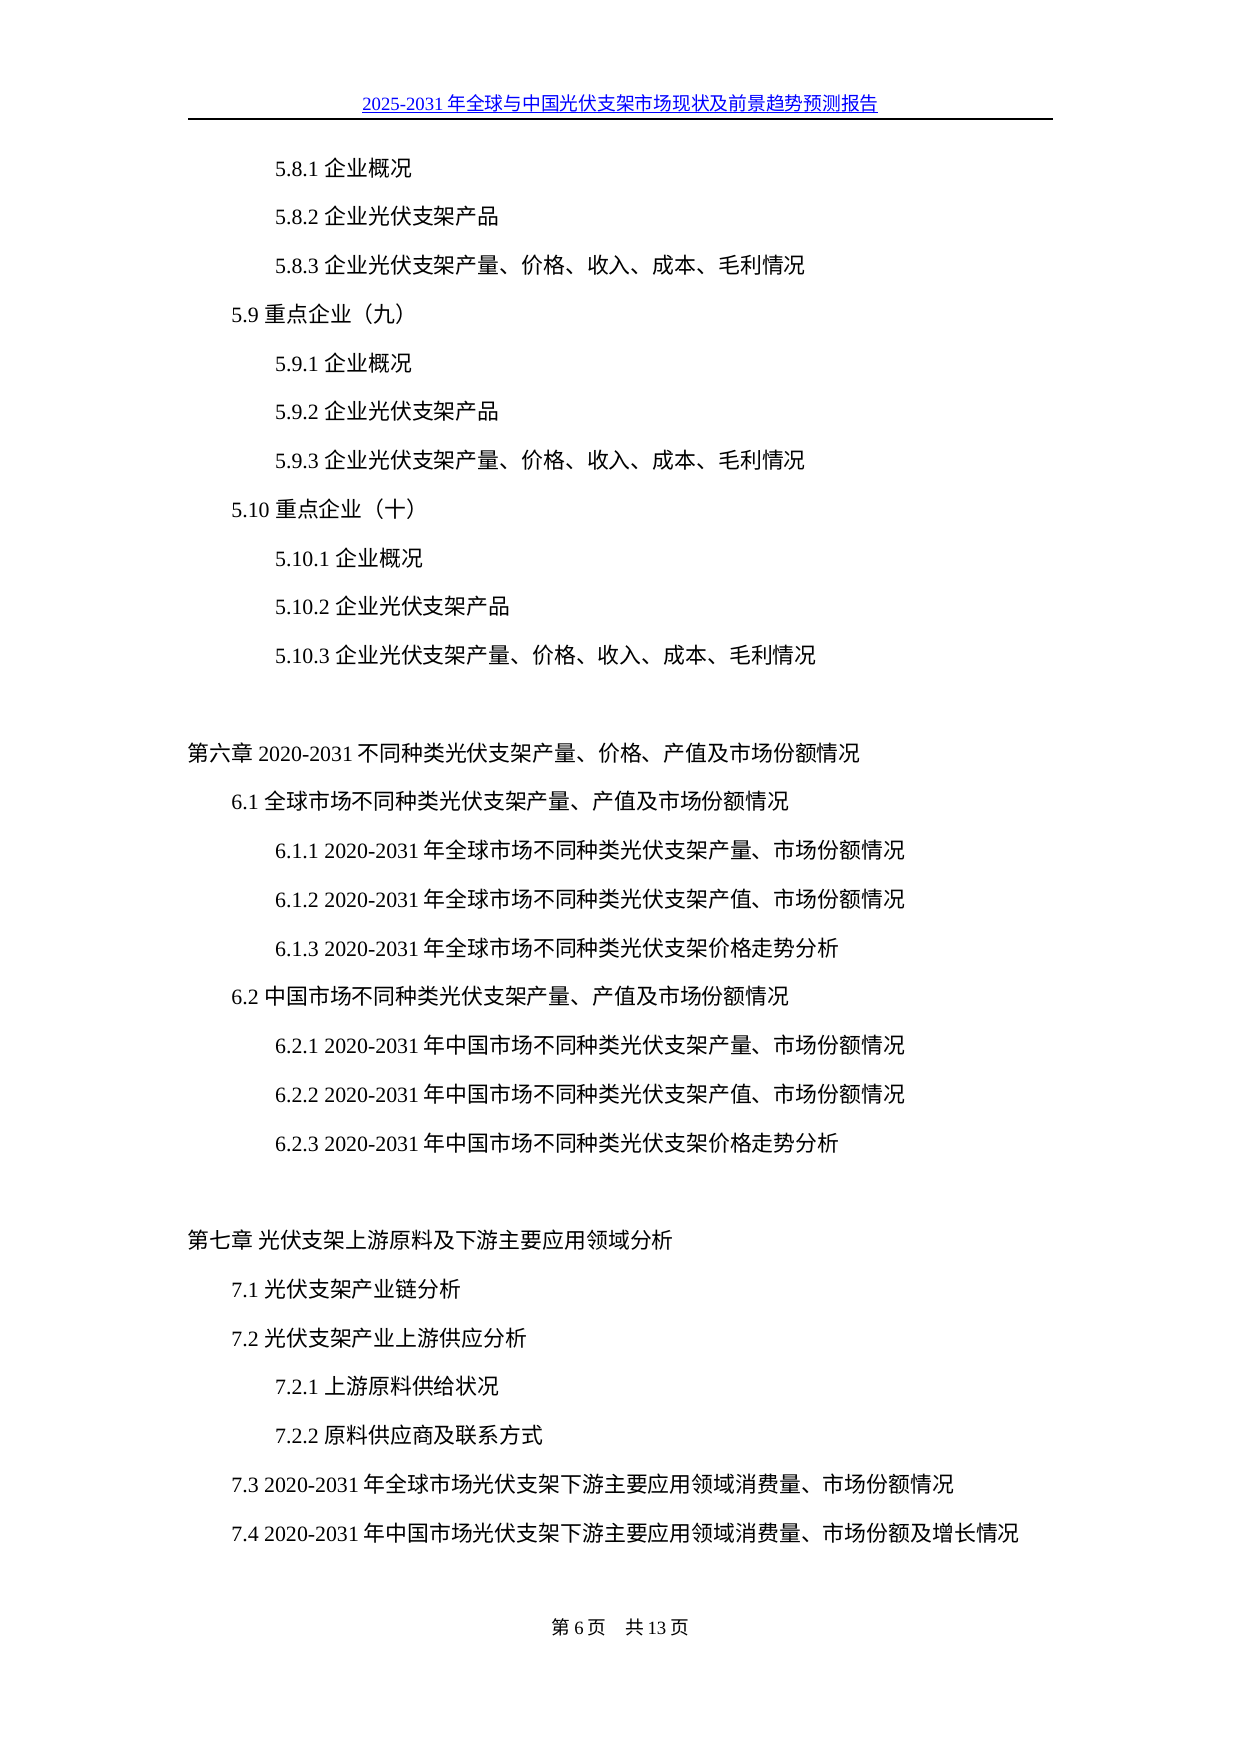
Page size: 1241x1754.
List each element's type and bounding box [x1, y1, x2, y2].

text [187, 150, 1053, 1548]
